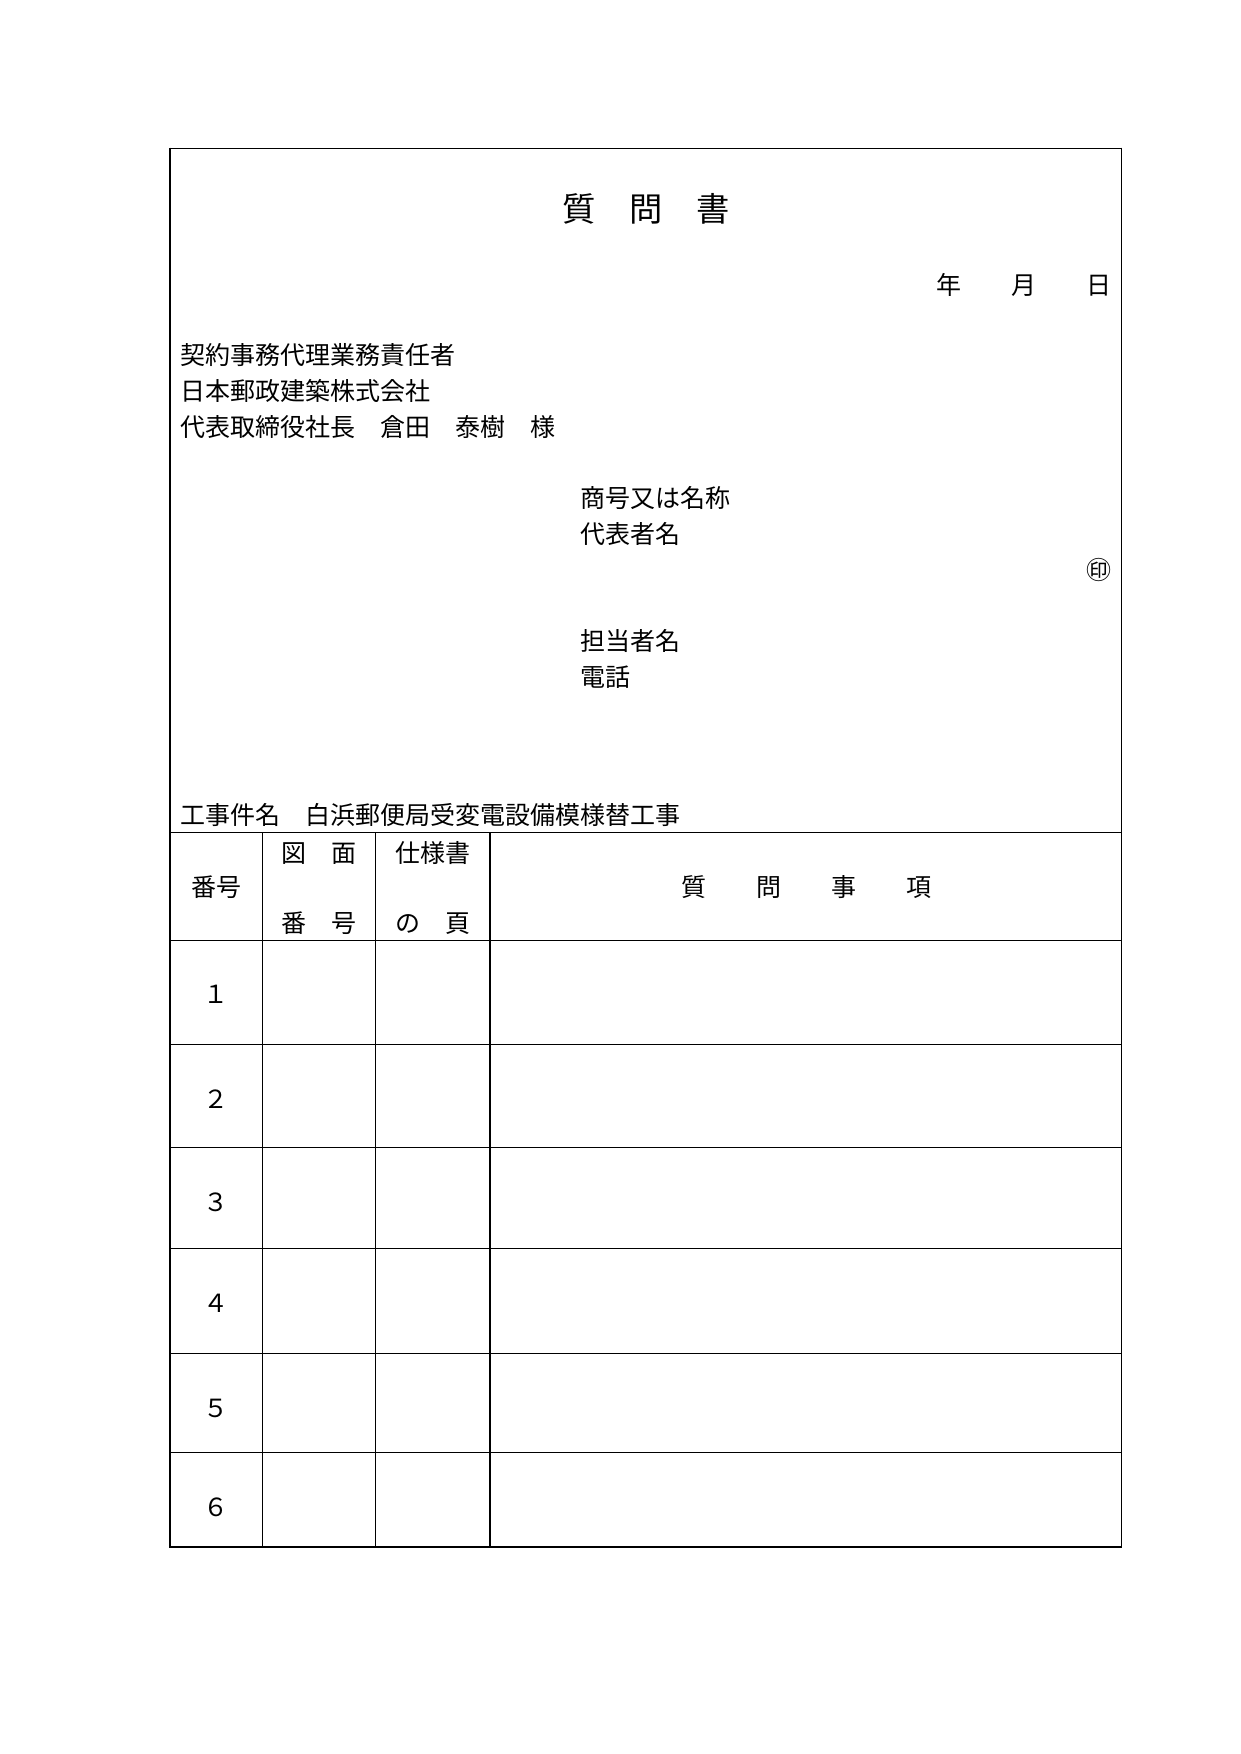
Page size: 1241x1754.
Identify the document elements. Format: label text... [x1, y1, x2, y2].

table_cell ４ [171, 1249, 262, 1353]
table_cell [263, 1354, 375, 1452]
table_cell 番号 [171, 833, 262, 939]
table_cell [491, 941, 1121, 1044]
table_cell [491, 1453, 1121, 1546]
table_cell [263, 1453, 375, 1546]
table_cell 図 面 番 号 [263, 833, 375, 939]
table_cell [491, 1354, 1121, 1452]
table_cell [263, 1045, 375, 1147]
table_cell 仕様書 の 頁 [376, 833, 489, 939]
table_cell [376, 941, 489, 1044]
table_cell [491, 1249, 1121, 1353]
table_cell ６ [171, 1453, 262, 1546]
table_cell [263, 1249, 375, 1353]
table_cell [263, 1148, 375, 1248]
table_cell [376, 1045, 489, 1147]
table_cell ５ [171, 1354, 262, 1452]
table_cell [263, 941, 375, 1044]
table_cell [376, 1148, 489, 1248]
table_cell ２ [171, 1045, 262, 1147]
table_cell [491, 1045, 1121, 1147]
table_header 質 問 書 年 月 日 契約事務代理業務責任者 日本郵政建築株式会社 代表取締役社長 倉田 泰樹 様 商号又は名称 代表者名 ㊞ 担当者名 電話 工事件名 白浜郵便局受変電設備模様替工事 [171, 149, 1121, 832]
table_cell [376, 1249, 489, 1353]
table_cell [376, 1453, 489, 1546]
table_cell １ [171, 941, 262, 1044]
table_cell 質 問 事 項 [491, 833, 1121, 939]
table_cell [376, 1354, 489, 1452]
table_cell [491, 1148, 1121, 1248]
table_cell ３ [171, 1148, 262, 1248]
